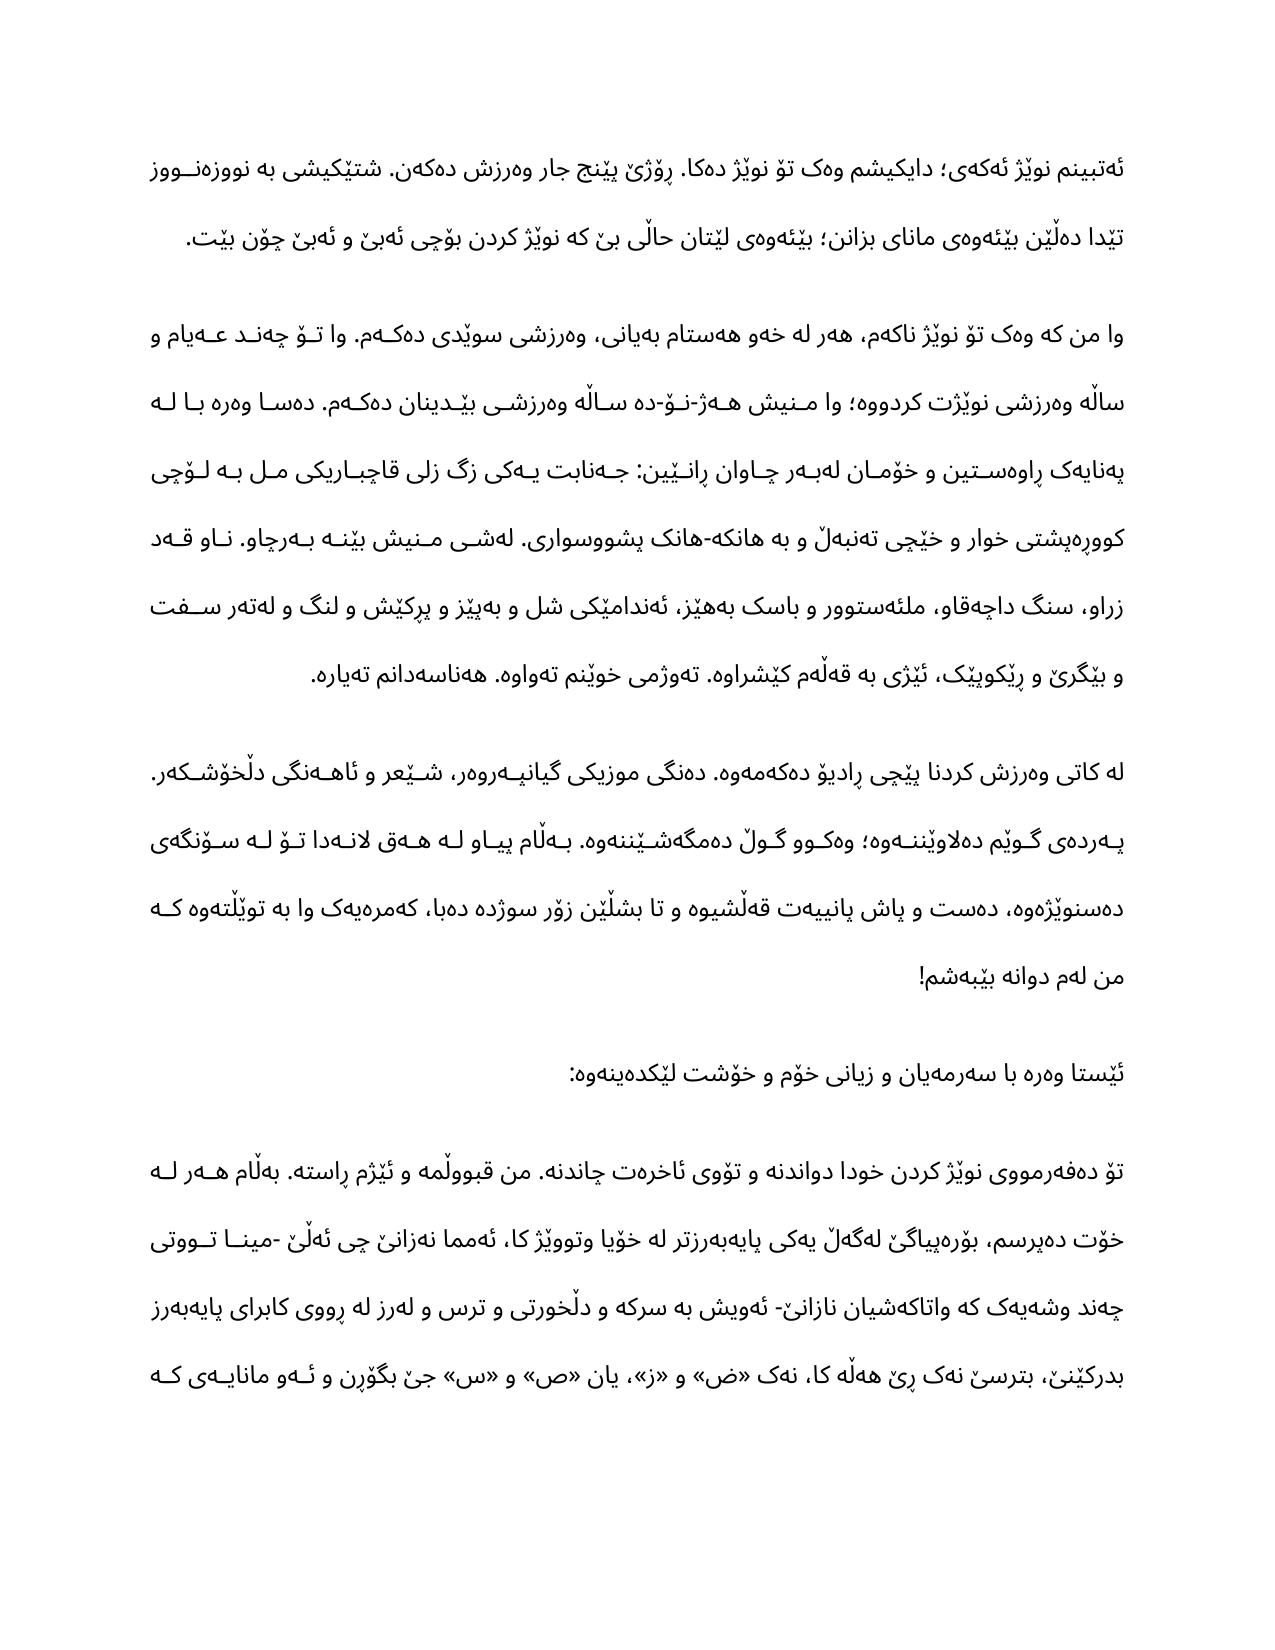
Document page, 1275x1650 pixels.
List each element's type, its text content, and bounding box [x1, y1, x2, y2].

text ئێستا وەرە با سەرمەیان و زیانی خۆم و خۆشت لێکدەینەوە: [150, 1055, 1125, 1089]
text ئەتبینم نوێژ ئەکەی؛ دایکیشم وەک تۆ نوێژ دەکا. ڕۆژێ پێنج جار وەرزش دەکەن. شتێکیشی بە نووزەنووز تێدا دەڵێن بێئەوەی مانای بزانن؛ بێئەوەی لێتان حاڵی بێ کە نوێژ کردن بۆچی ئەبێ و ئەبێ چۆن بێت. [150, 150, 1125, 252]
text وا من کە وەک تۆ نوێژ ناکەم، هەر لە خەو هەستام بەیانی، وەرزشی سوێدی دەکەم. وا تۆ چەند عەیام و ساڵە وەرزشی نوێژت کردووە؛ وا منیش هەژ-نۆ-دە ساڵە وەرزشی بێدینان دەکەم. دەسا وەرە با لە پەنایەک ڕاوەستین و خۆمان لەبەر چاوان ڕانێین: جەنابت یەکی زگ زلی قاچباریکی مل بە لۆچی کووڕەپشتی خوار و خێچی تەنبەڵ و بە هانکە-هانک پشووسواری. لەشی منیش بێنە بەرچاو. ناو قەد زراو، سنگ داچەقاو، ملئەستوور و باسک بەهێز، ئەندامێکی شل و بەپێز و پڕکێش و لنگ و لەتەر سفت و بێگرێ و ڕێکوپێک، ئێژی بە قەڵەم کێشراوە. تەوژمی خوێنم تەواوە. هەناسەدانم تەیارە. [150, 315, 1125, 690]
text لە کاتی وەرزش کردنا پێچی ڕادیۆ دەکەمەوە. دەنگی موزیکی گیانپەروەر، شێعر و ئاهەنگی دڵخۆشکەر. پەردەی گوێم دەلاوێننەوە؛ وەکوو گوڵ دەمگەشێننەوە. بەڵام پیاو لە هەق لانەدا تۆ لە سۆنگەی دەسنوێژەوە، دەست و پاش پانییەت قەڵشیوە و تا بشڵێن زۆر سوژدە دەبا، کەمرەیەک وا بە توێڵتەوە کە من لەم دوانە بێبەشم! [150, 753, 1125, 992]
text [150, 1152, 1125, 1391]
